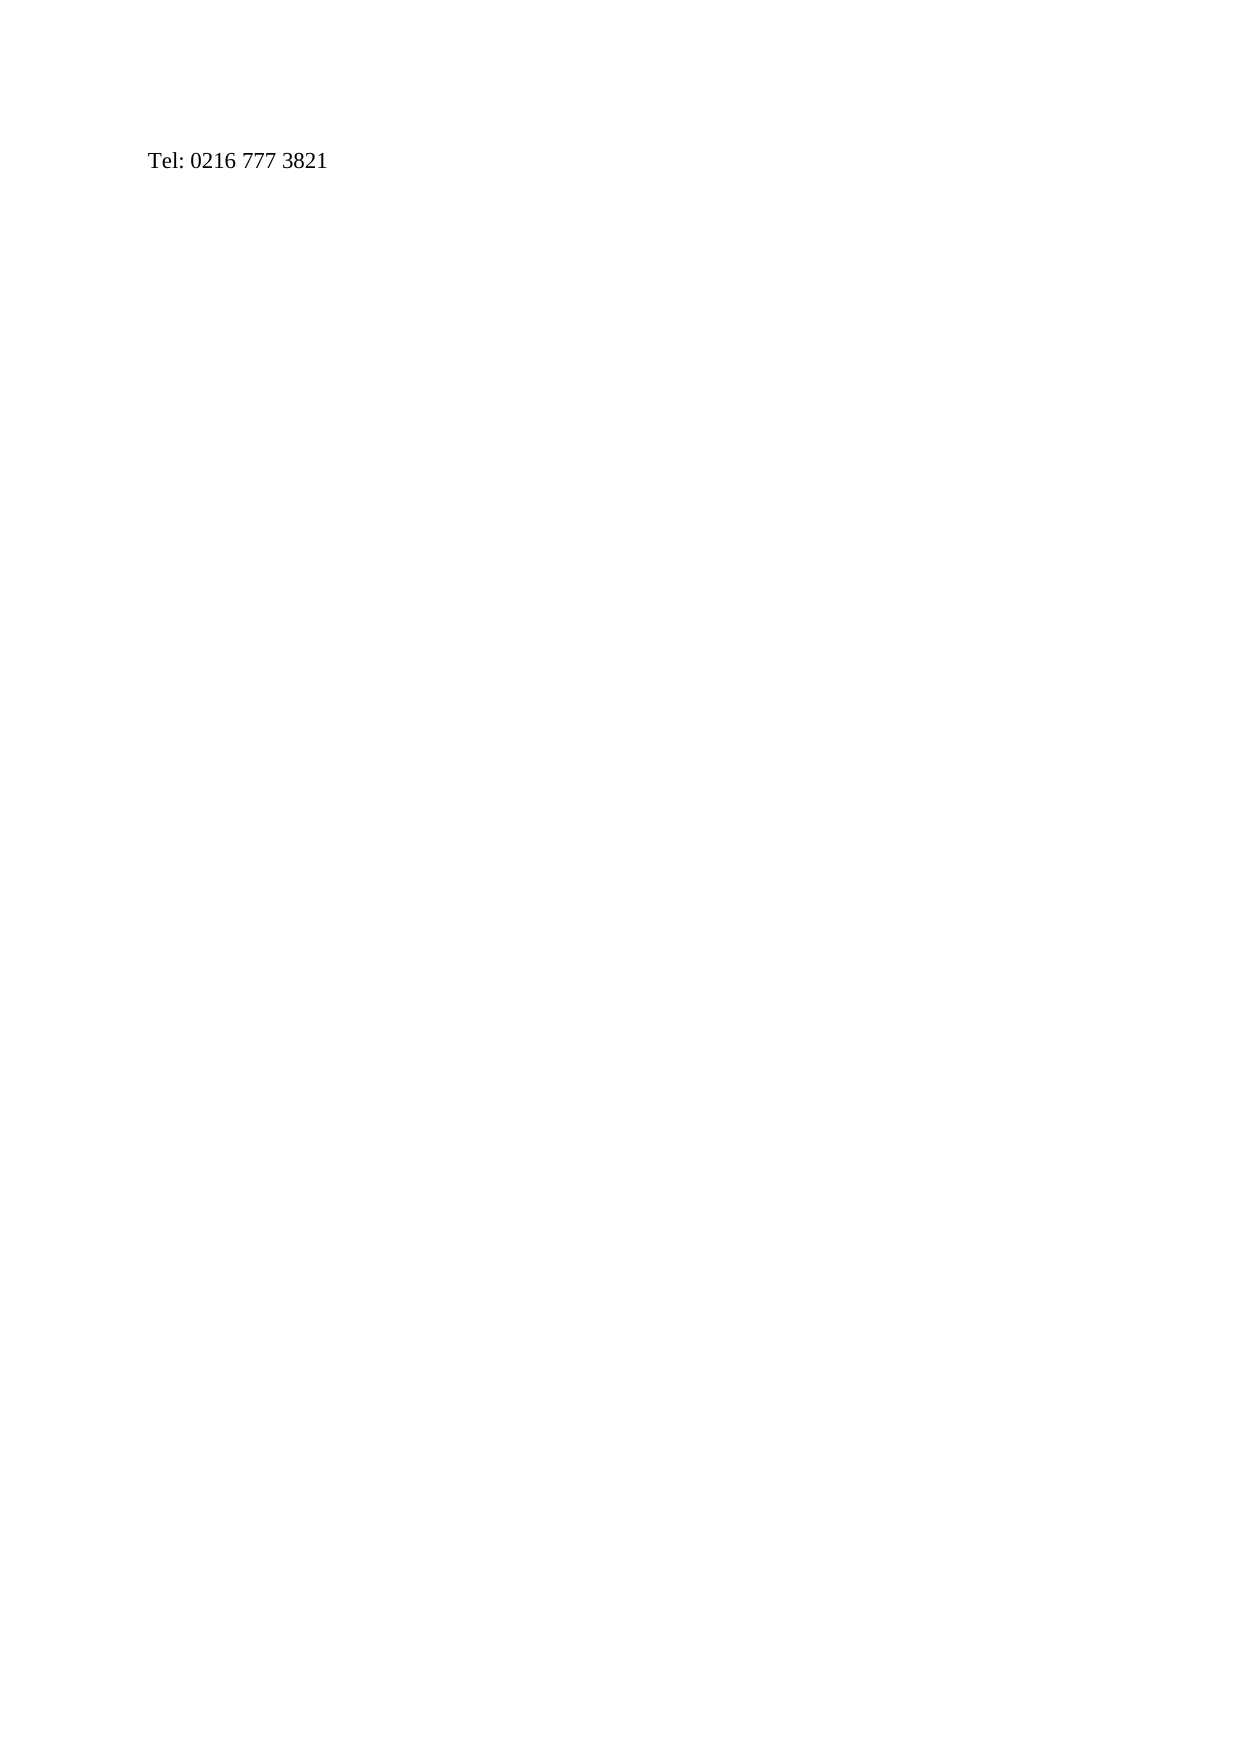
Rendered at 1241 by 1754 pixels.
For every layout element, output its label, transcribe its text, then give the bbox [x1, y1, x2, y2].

text Tel: 0216 777 3821 [148, 148, 1093, 174]
